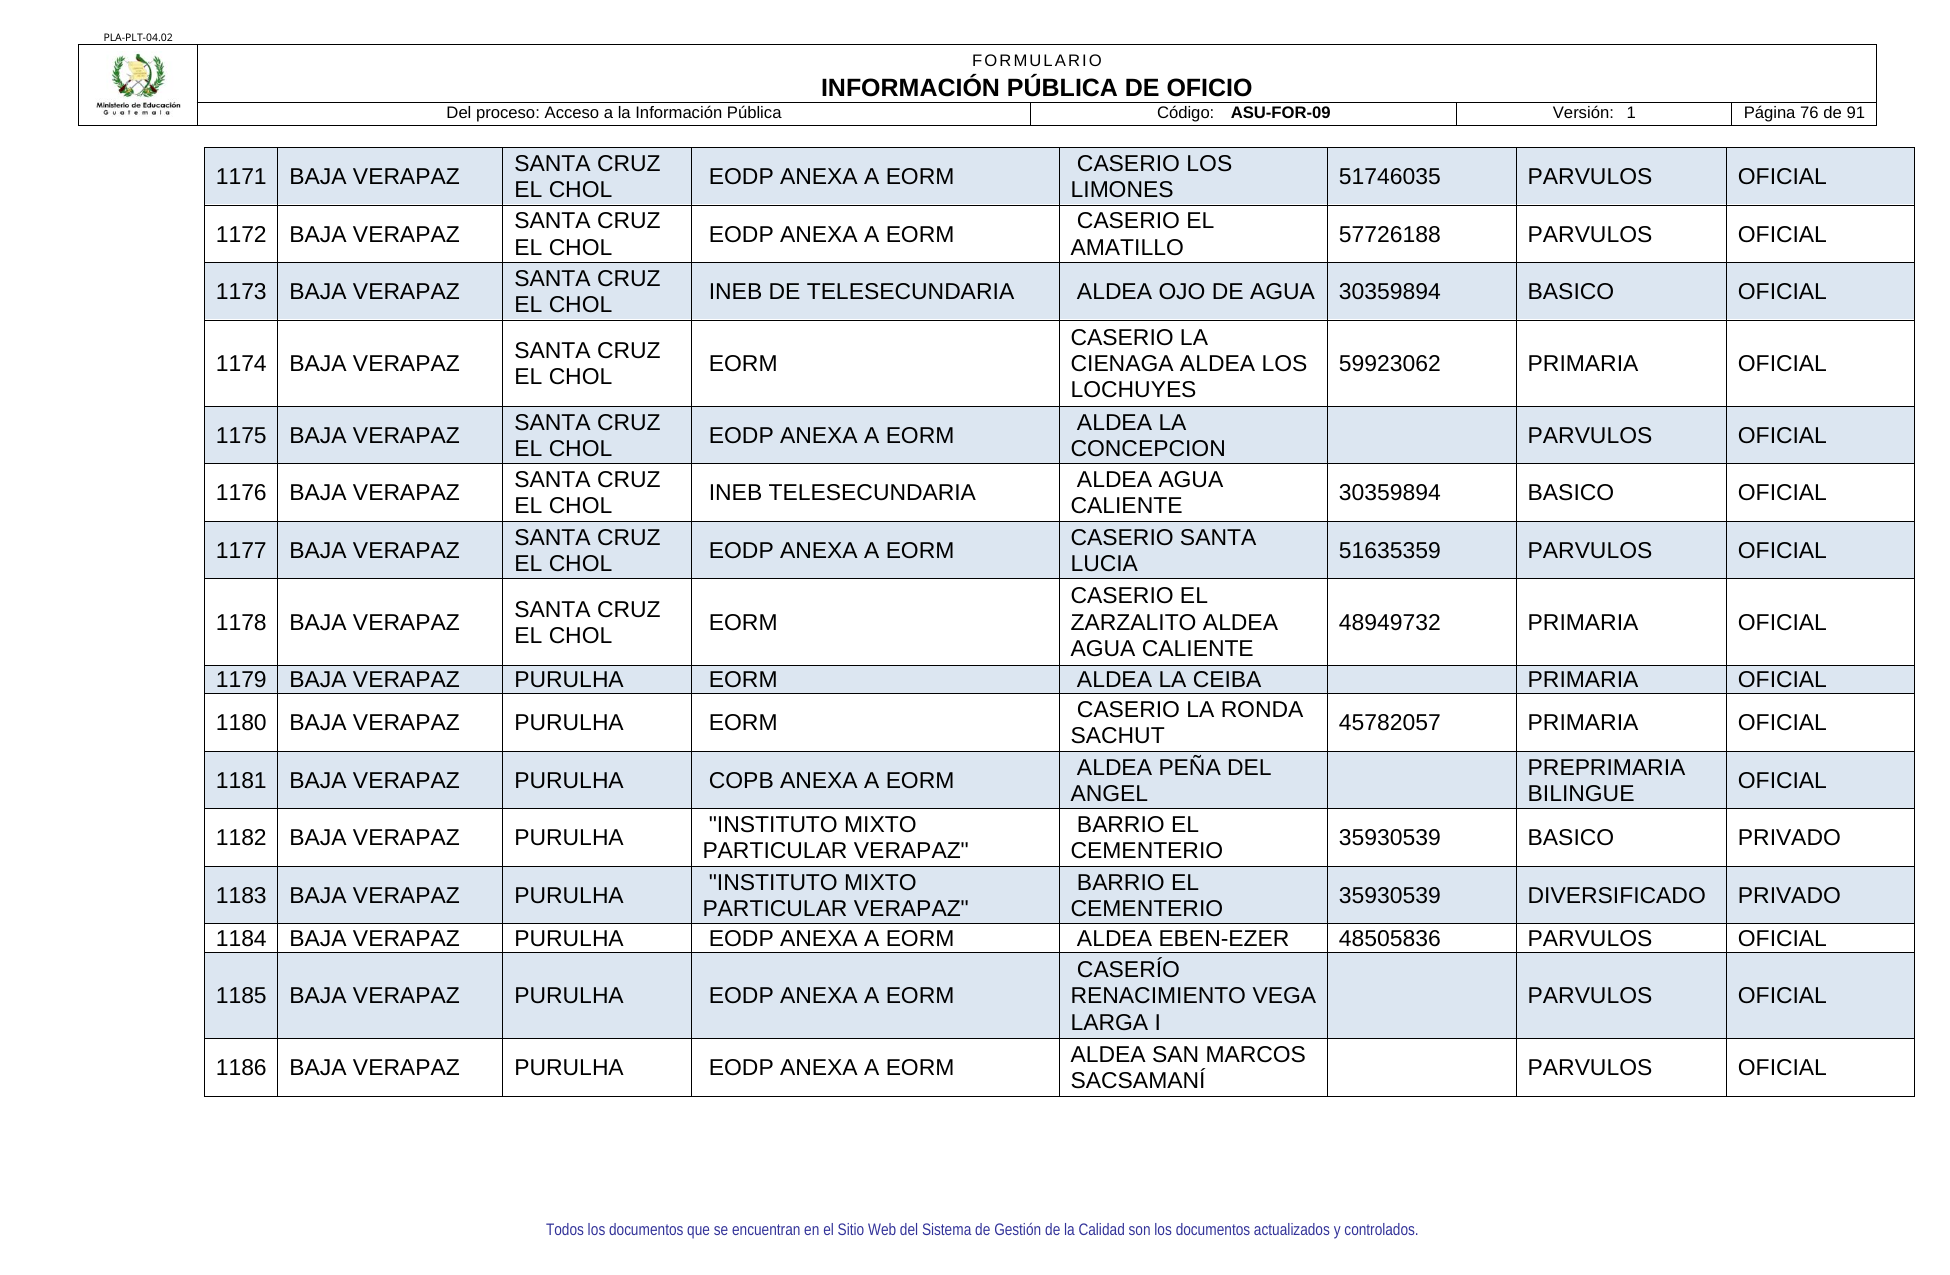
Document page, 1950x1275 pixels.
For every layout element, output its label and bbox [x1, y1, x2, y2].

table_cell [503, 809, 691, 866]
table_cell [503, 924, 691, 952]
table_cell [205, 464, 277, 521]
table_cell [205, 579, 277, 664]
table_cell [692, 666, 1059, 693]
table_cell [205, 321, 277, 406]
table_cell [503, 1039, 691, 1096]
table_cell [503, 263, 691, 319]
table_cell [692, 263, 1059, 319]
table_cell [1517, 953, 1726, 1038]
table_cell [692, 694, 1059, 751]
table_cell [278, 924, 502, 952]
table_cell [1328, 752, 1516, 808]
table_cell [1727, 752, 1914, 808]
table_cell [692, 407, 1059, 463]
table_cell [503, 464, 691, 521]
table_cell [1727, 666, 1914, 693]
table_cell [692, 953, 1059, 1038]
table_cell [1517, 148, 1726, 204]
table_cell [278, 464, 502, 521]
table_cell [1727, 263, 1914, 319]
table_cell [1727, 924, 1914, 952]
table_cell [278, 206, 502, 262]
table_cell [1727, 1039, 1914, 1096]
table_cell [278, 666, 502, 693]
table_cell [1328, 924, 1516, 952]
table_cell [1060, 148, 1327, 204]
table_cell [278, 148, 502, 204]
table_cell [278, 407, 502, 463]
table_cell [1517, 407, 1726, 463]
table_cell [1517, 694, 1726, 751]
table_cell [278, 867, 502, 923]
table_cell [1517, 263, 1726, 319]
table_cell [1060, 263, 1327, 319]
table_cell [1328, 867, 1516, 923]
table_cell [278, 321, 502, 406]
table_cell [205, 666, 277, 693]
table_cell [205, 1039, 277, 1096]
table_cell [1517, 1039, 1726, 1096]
picture [95, 51, 181, 117]
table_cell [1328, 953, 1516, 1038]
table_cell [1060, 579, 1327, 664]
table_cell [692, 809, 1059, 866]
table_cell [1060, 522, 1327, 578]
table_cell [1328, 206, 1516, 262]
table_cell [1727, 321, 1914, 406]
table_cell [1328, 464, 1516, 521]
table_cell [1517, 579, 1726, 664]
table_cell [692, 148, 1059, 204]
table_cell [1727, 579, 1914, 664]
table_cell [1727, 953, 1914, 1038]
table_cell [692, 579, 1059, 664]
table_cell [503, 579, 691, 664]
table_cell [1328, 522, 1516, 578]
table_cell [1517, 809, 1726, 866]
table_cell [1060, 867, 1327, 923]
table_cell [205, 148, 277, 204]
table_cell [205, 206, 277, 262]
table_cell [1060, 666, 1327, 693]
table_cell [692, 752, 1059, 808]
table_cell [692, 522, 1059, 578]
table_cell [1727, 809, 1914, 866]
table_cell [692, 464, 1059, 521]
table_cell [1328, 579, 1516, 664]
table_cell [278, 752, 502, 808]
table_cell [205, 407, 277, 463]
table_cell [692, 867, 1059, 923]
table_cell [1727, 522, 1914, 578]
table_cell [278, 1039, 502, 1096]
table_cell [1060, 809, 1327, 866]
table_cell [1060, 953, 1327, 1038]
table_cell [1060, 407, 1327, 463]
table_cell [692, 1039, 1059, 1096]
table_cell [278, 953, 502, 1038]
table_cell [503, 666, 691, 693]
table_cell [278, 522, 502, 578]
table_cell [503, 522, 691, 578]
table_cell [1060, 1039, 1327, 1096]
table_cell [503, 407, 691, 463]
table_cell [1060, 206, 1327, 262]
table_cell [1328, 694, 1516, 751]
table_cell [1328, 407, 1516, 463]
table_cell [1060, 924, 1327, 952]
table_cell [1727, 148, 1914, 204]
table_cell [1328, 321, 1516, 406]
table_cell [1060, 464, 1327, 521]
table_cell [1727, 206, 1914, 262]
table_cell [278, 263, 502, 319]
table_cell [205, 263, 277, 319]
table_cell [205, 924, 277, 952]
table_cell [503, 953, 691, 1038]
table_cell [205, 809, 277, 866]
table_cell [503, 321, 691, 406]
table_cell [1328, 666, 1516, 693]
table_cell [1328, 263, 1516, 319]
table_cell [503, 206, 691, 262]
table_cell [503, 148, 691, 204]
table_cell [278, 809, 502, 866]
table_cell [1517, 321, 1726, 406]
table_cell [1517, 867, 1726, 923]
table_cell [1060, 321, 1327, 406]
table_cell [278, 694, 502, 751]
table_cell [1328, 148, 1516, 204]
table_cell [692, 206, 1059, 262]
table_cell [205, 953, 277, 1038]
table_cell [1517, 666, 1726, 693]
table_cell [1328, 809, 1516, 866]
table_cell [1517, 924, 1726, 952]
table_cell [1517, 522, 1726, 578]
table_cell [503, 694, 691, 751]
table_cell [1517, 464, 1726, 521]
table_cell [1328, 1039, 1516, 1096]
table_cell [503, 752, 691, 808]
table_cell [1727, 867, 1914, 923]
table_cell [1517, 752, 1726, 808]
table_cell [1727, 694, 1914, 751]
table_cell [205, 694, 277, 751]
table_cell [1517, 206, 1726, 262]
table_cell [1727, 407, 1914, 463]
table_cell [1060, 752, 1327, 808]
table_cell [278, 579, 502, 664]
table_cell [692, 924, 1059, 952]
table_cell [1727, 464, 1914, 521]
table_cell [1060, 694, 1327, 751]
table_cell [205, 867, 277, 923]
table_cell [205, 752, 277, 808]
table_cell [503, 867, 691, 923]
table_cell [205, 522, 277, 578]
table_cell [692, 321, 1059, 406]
